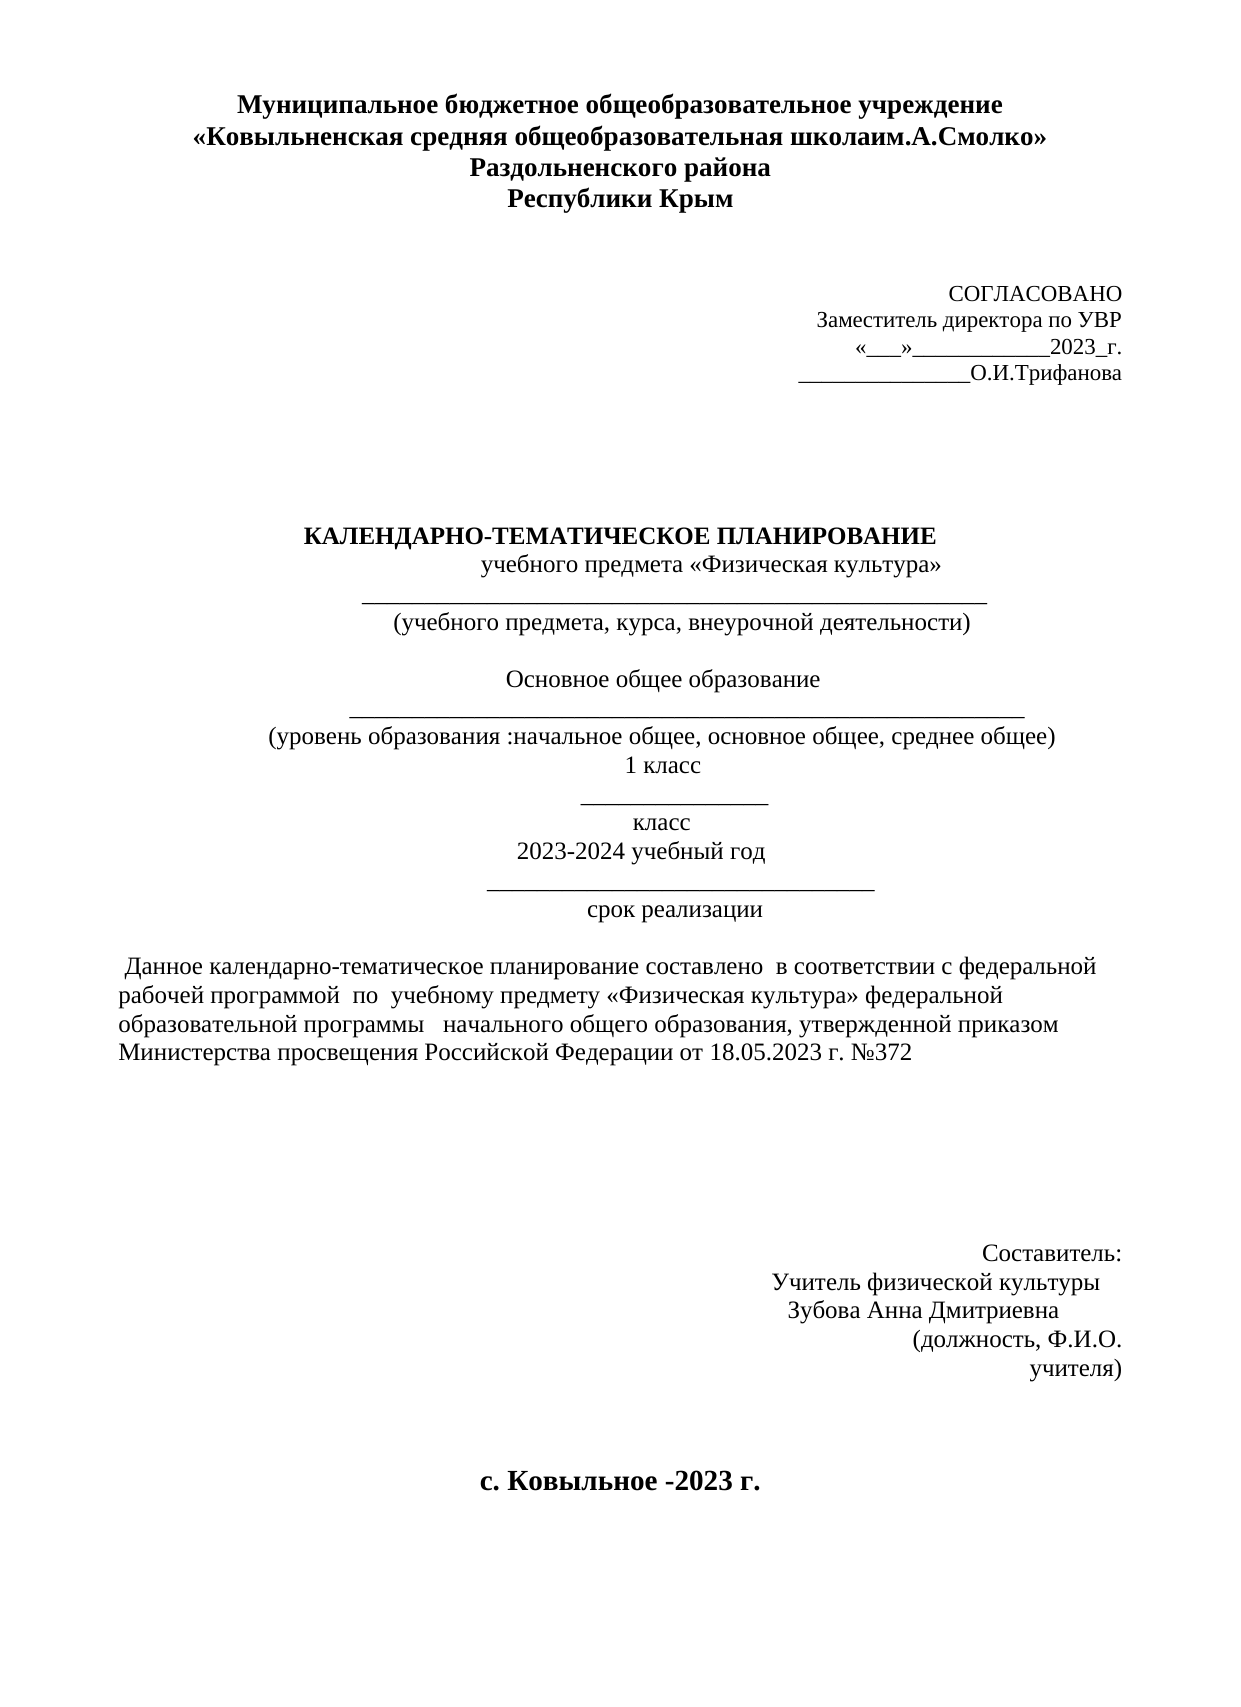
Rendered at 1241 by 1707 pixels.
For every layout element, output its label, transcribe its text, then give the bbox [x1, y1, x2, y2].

text (должность, Ф.И.О. учителя) [118, 1324, 1122, 1382]
text __________________________________________________ [118, 578, 1122, 607]
text Составитель: [118, 1238, 1122, 1267]
text Муниципальное бюджетное общеобразовательное учреждение [118, 88, 1122, 120]
text Раздольненского района [118, 151, 1122, 182]
text _______________О.И.Трифанова [118, 359, 1122, 386]
text 1 класс [118, 750, 1122, 779]
text Данное календарно-тематическое планирование составлено в соответствии с федеральной рабочей программой по учебному предмету «Физическая культура» федеральной образовательной программы начального общего образования, утвержденной приказом Министерства просвещения Российской Федерации от 18.05.2023 г. №372 [118, 951, 1122, 1066]
text 2023-2024 учебный год [118, 836, 1122, 865]
text _______________ [118, 779, 1122, 807]
text Учитель физической культуры [118, 1267, 1122, 1296]
text СОГЛАСОВАНО [118, 280, 1122, 307]
text (учебного предмета, курса, внеурочной деятельности) [118, 607, 1122, 636]
text Основное общее образование [118, 664, 1122, 692]
text ______________________________________________________ [118, 692, 1122, 721]
text Заместитель директора по УВР [118, 307, 1122, 333]
text Республики Крым [118, 182, 1122, 213]
text (уровень образования :начальное общее, основное общее, среднее общее) [118, 721, 1122, 750]
text _______________________________ [118, 865, 1122, 894]
text с. Ковыльное -2023 г. [118, 1463, 1122, 1496]
text «Ковыльненская средняя общеобразовательная школаим.А.Смолко» [118, 120, 1122, 151]
text учебного предмета «Физическая культура» [118, 549, 1122, 578]
text класс [201, 807, 1122, 836]
text срок реализации [118, 894, 1122, 922]
text Зубова Анна Дмитриевна [118, 1296, 1122, 1324]
text КАЛЕНДАРНО-ТЕМАТИЧЕСКОЕ ПЛАНИРОВАНИЕ [118, 521, 1122, 549]
text «___»____________2023_г. [118, 333, 1122, 359]
